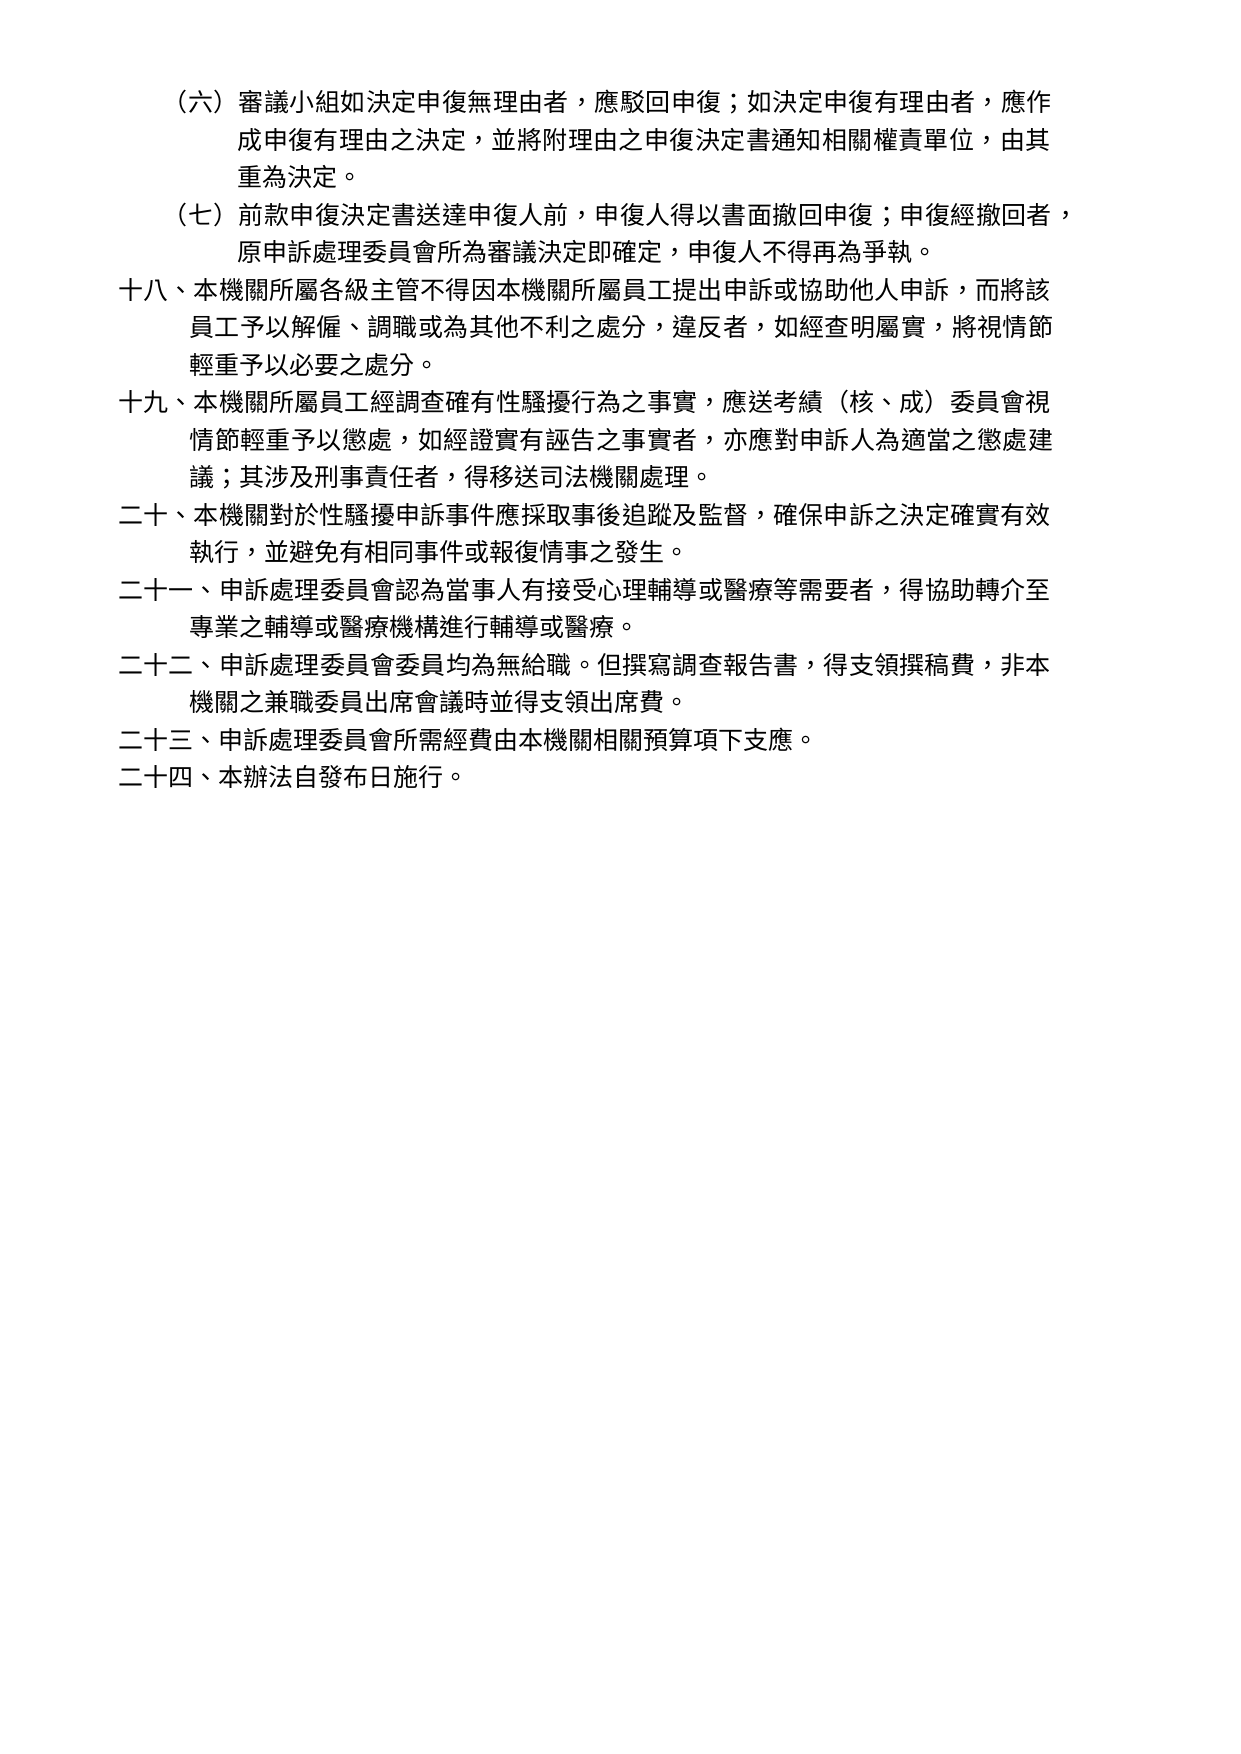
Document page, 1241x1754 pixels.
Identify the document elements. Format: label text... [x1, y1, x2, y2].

text 十九、本機關所屬員工經調查確有性騷擾行為之事實，應送考績（核、成）委員會視情節輕重予以懲處，如經證實有誣告之事實者，亦應對申訴人為適當之懲處建議；其涉及刑事責任者，得移送司法機關處理。 [118, 382, 1053, 494]
text 二十四、本辦法自發布日施行。 [118, 757, 1053, 794]
text 二十一、申訴處理委員會認為當事人有接受心理輔導或醫療等需要者，得協助轉介至專業之輔導或醫療機構進行輔導或醫療。 [118, 569, 1053, 644]
text 二十二、申訴處理委員會委員均為無給職。但撰寫調查報告書，得支領撰稿費，非本機關之兼職委員出席會議時並得支領出席費。 [118, 644, 1053, 719]
text 二十三、申訴處理委員會所需經費由本機關相關預算項下支應。 [118, 719, 1053, 757]
text 二十、本機關對於性騷擾申訴事件應採取事後追蹤及監督，確保申訴之決定確實有效執行，並避免有相同事件或報復情事之發生。 [118, 494, 1053, 569]
text 十八、本機關所屬各級主管不得因本機關所屬員工提出申訴或協助他人申訴，而將該員工予以解僱、調職或為其他不利之處分，違反者，如經查明屬實，將視情節輕重予以必要之處分。 [118, 269, 1053, 382]
text （七）前款申復決定書送達申復人前，申復人得以書面撤回申復；申復經撤回者，原申訴處理委員會所為審議決定即確定，申復人不得再為爭執。 [162, 194, 1053, 269]
text （六）審議小組如決定申復無理由者，應駁回申復；如決定申復有理由者，應作成申復有理由之決定，並將附理由之申復決定書通知相關權責單位，由其重為決定。 [162, 82, 1053, 194]
